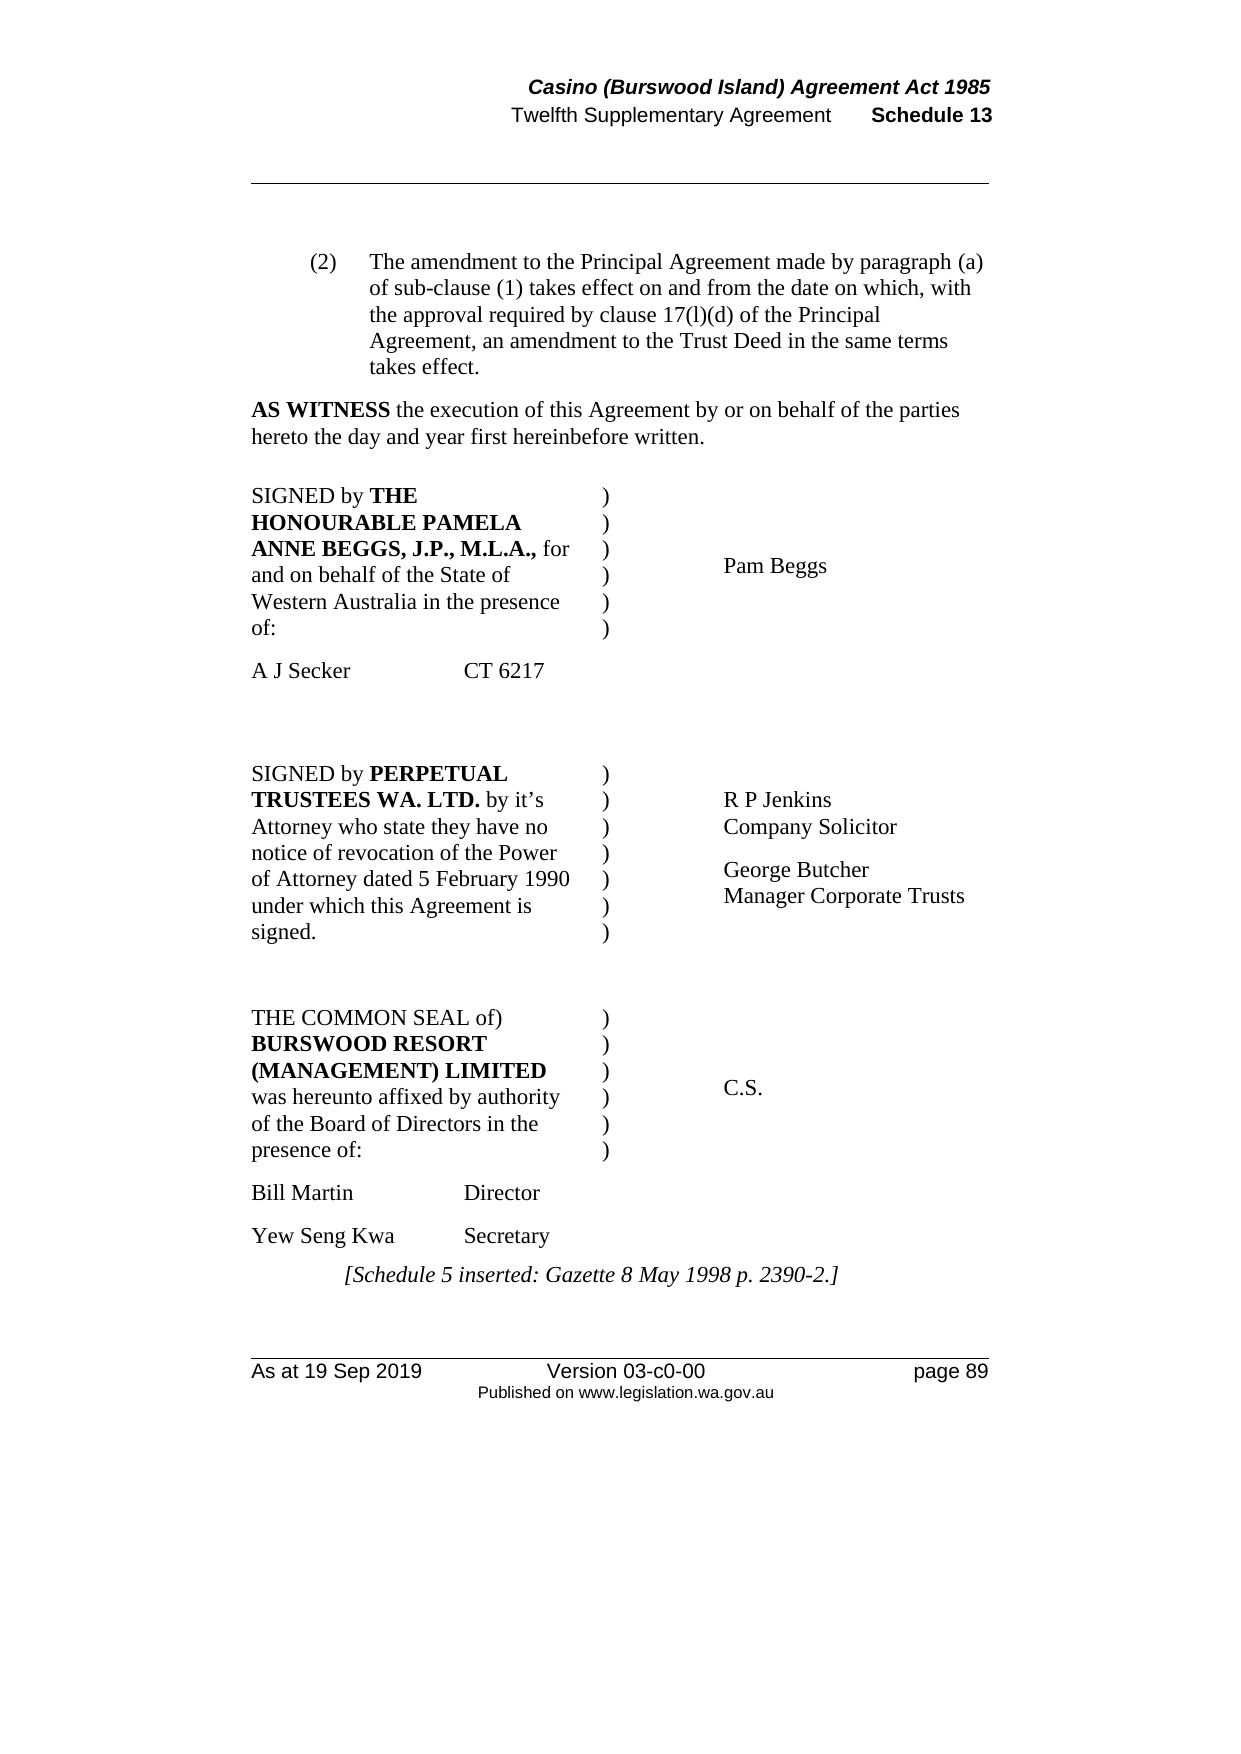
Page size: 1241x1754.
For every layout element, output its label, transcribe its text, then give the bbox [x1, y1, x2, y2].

text AS WITNESS the execution of this Agreement by or on behalf of the parties hereto the day and year first hereinbefore written. [251, 396, 989, 449]
table_header ) ) ) ) ) ) [591, 466, 635, 684]
table_header THE COMMON SEAL of) BURSWOOD RESORT (MANAGEMENT) LIMITED was hereunto affixed by authority of the Board of Directors in the presence of: Bill Martin Director Yew Seng Kwa Secretary [240, 988, 591, 1248]
table_header SIGNED by THE HONOURABLE PAMELA ANNE BEGGS, J.P., M.L.A., for and on behalf of the State of in the presence of: 6217 [240, 466, 591, 684]
table_header R P Jenkins Company Solicitor George Butcher Manager Corporate Trusts [635, 743, 1001, 944]
table_header SIGNED by PERPETUAL TRUSTEES WA. LTD. by it’s Attorney who state they have no notice of revocation of the Power of Attorney dated 5 February 1990 under which this Agreement is signed. [240, 743, 591, 944]
text [Schedule 5 inserted: Gazette 8 May 1998 p. 2390-2.] [251, 1261, 989, 1287]
table_header ) ) ) ) ) ) ) [591, 743, 635, 944]
table_header Pam Beggs [635, 466, 1001, 684]
table_header C.S. [635, 988, 1001, 1248]
text (2) The amendment to the Principal Agreement made by paragraph (a) of sub-clause (1) takes effect on and from the date on which, with the approval required by clause 17(l)(d) of the Principal Agreement, an amendment to the Trust Deed in the same terms takes effect. [251, 248, 989, 380]
table_header ) ) ) ) ) ) [591, 988, 635, 1248]
